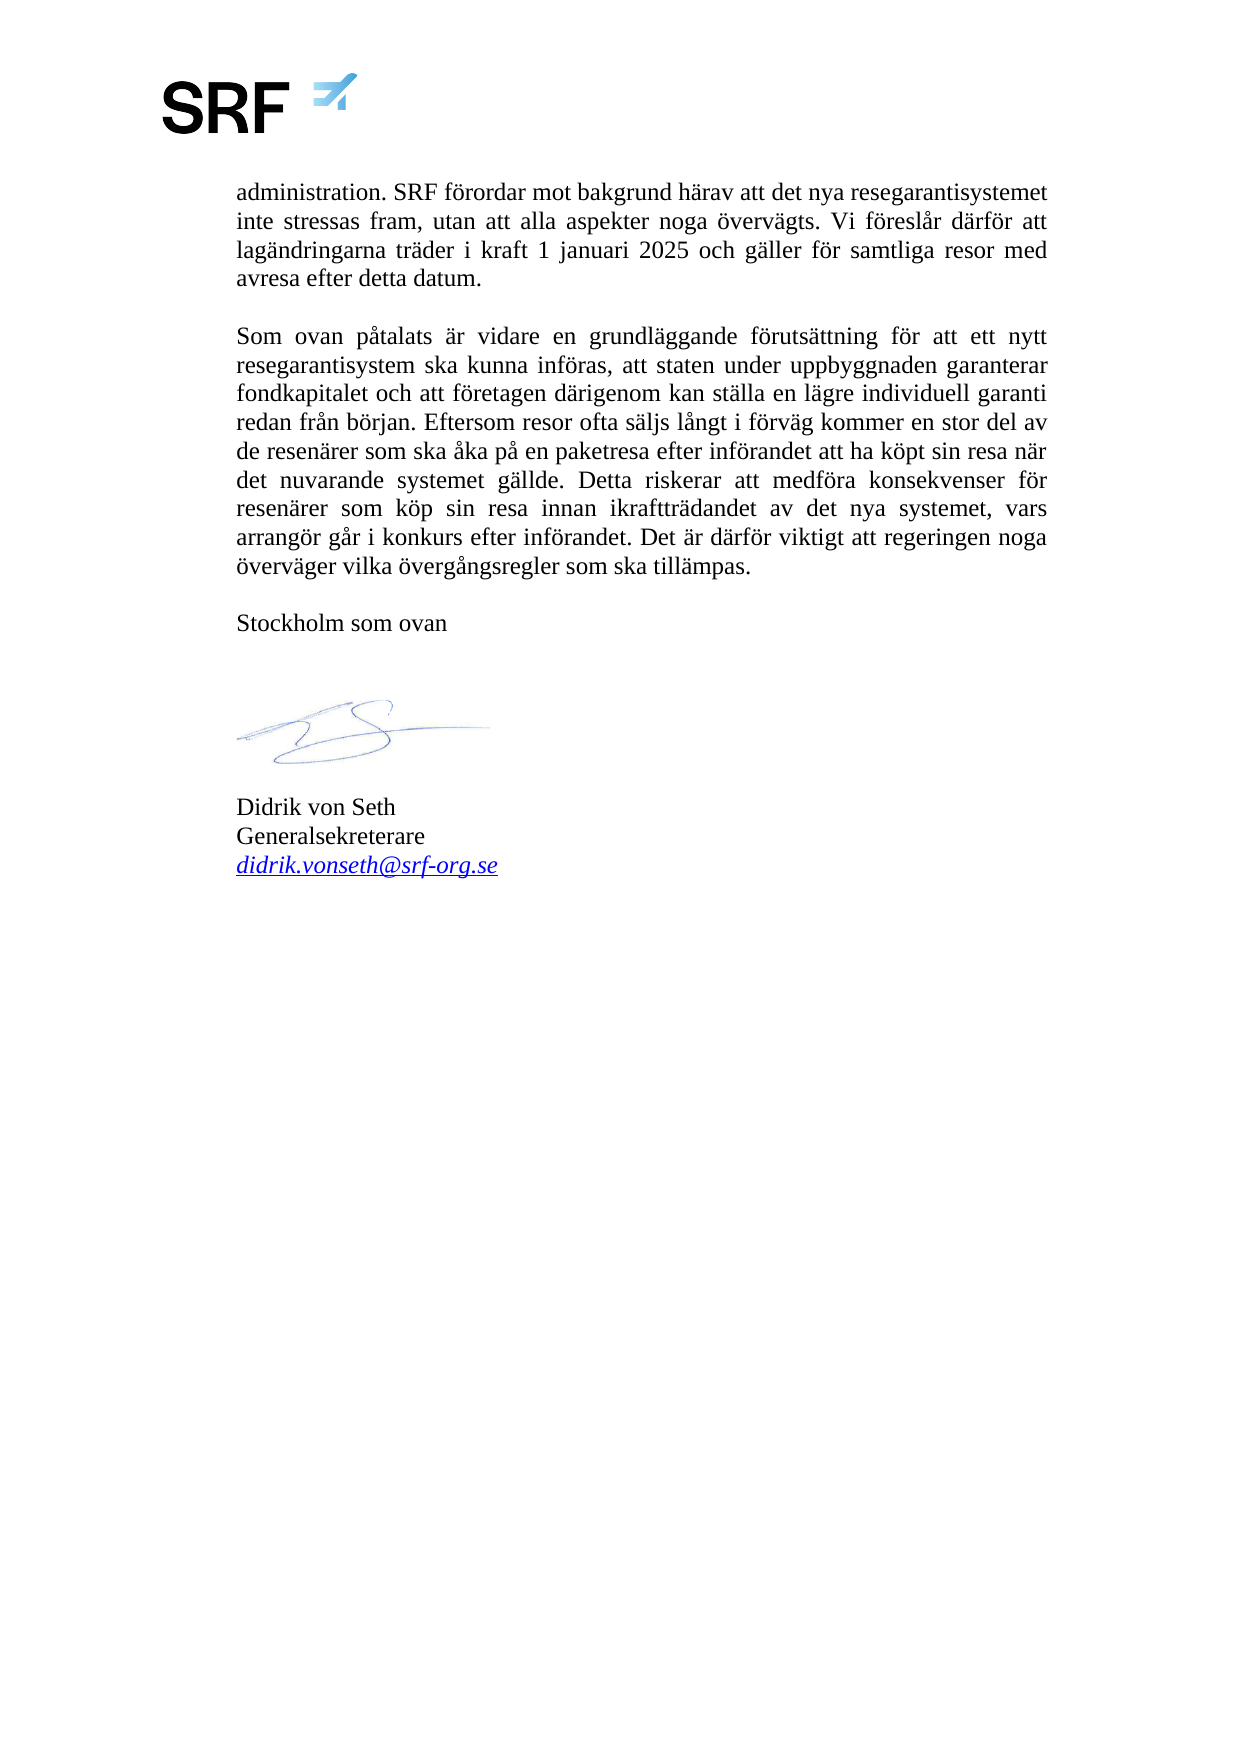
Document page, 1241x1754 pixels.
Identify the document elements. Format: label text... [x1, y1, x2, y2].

text Som ovan påtalats är vidare en grundläggande förutsättning för att ett nytt resegarantisystem ska kunna införas, att staten under uppbyggnaden garanterar fondkapitalet och att företagen därigenom kan ställa en lägre individuell garanti redan från början. Eftersom resor ofta säljs långt i förväg kommer en stor del av de resenärer som ska åka på en paketresa efter införandet att ha köpt sin resa när det nuvarande systemet gällde. Detta riskerar att medföra konsekvenser för resenärer som köp sin resa innan ikraftträdandet av det nya systemet, vars arrangör går i konkurs efter införandet. Det är därför viktigt att regeringen noga överväger vilka övergångsregler som ska tillämpas. [295, 321, 1107, 580]
text Didrik von Seth [236, 792, 1107, 821]
text didrik.vonseth@srf-org.se [236, 850, 1107, 878]
picture [162, 73, 358, 134]
text Stockholm som ovan [295, 608, 1107, 637]
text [295, 177, 1107, 292]
picture [236, 694, 491, 764]
text Generalsekreterare [236, 821, 1107, 850]
